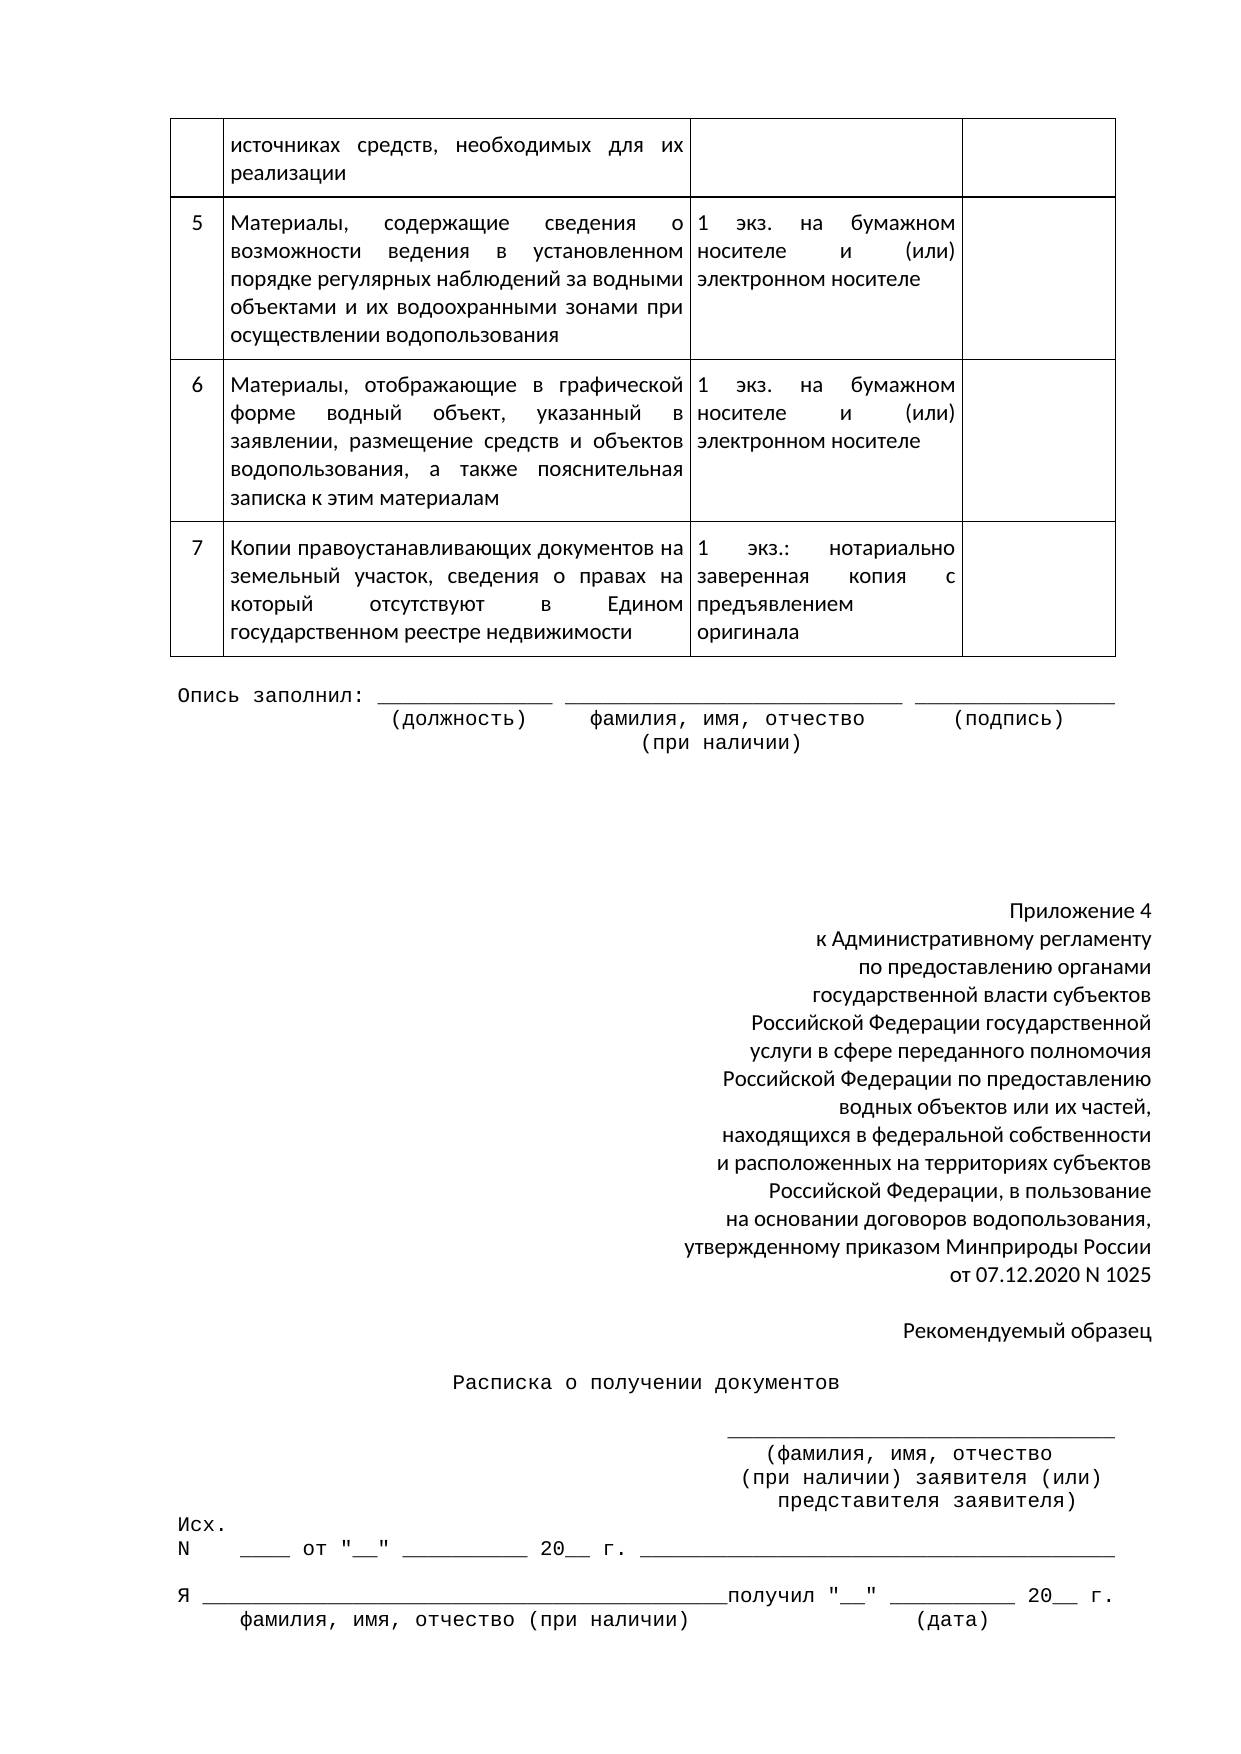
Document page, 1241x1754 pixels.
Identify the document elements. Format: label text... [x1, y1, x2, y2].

text Рекомендуемый образец [177, 1316, 1152, 1344]
text фамилия, имя, отчество (при наличии) (дата) [177, 1608, 1152, 1632]
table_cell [691, 119, 962, 196]
text Приложение 4 [177, 896, 1152, 924]
text (при наличии) [177, 732, 1152, 756]
table_cell 5 [171, 198, 223, 359]
table_cell 1 экз. на бумажном носителе и (или) электронном носителе [691, 360, 962, 521]
text Российской Федерации, в пользование [177, 1176, 1152, 1204]
text Я __________________________________________получил "__" __________ 20__ г. [177, 1585, 1152, 1608]
table_cell Материалы, отображающие в графической форме водный объект, указанный в заявлении, размещение средств и объектов водопользования, а также пояснительная записка к этим материалам [224, 360, 690, 521]
table_cell 1 экз.: нотариально заверенная копия с предъявлением оригинала [691, 522, 962, 656]
text Опись заполнил: ______________ ___________________________ ________________ [177, 685, 1152, 708]
text водных объектов или их частей, [177, 1092, 1152, 1120]
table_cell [224, 119, 690, 196]
text (фамилия, имя, отчество [177, 1443, 1152, 1467]
table_cell [963, 119, 1115, 196]
table_cell 6 [171, 360, 223, 521]
table_cell 4 [171, 119, 223, 196]
text Российской Федерации по предоставлению [177, 1064, 1152, 1092]
table_cell [963, 522, 1115, 656]
text утвержденному приказом Минприроды России [177, 1232, 1152, 1260]
table_cell [963, 198, 1115, 359]
text Исх. [177, 1514, 1152, 1538]
text _______________________________ [177, 1419, 1152, 1443]
text к Административному регламенту [177, 924, 1152, 952]
text находящихся в федеральной собственности [177, 1120, 1152, 1148]
table_cell Материалы, содержащие сведения о возможности ведения в установленном порядке регулярных наблюдений за водными объектами и их водоохранными зонами при осуществлении водопользования [224, 198, 690, 359]
table_cell [963, 360, 1115, 521]
text (должность) фамилия, имя, отчество (подпись) [177, 708, 1152, 732]
text на основании договоров водопользования, [177, 1204, 1152, 1232]
text от 07.12.2020 N 1025 [177, 1260, 1152, 1288]
text (при наличии) заявителя (или) [177, 1467, 1152, 1490]
text по предоставлению органами [177, 952, 1152, 980]
text N ____ от "__" __________ 20__ г. ______________________________________ [177, 1538, 1152, 1561]
text представителя заявителя) [177, 1490, 1152, 1514]
text Расписка о получении документов [177, 1372, 1152, 1396]
table_cell Копии правоустанавливающих документов на земельный участок, сведения о правах на который отсутствуют в Едином государственном реестре недвижимости [224, 522, 690, 656]
text услуги в сфере переданного полномочия [177, 1036, 1152, 1064]
text государственной власти субъектов [177, 980, 1152, 1008]
table_cell 7 [171, 522, 223, 656]
text Российской Федерации государственной [177, 1008, 1152, 1036]
text и расположенных на территориях субъектов [177, 1148, 1152, 1176]
table_cell 1 экз. на бумажном носителе и (или) электронном носителе [691, 198, 962, 359]
